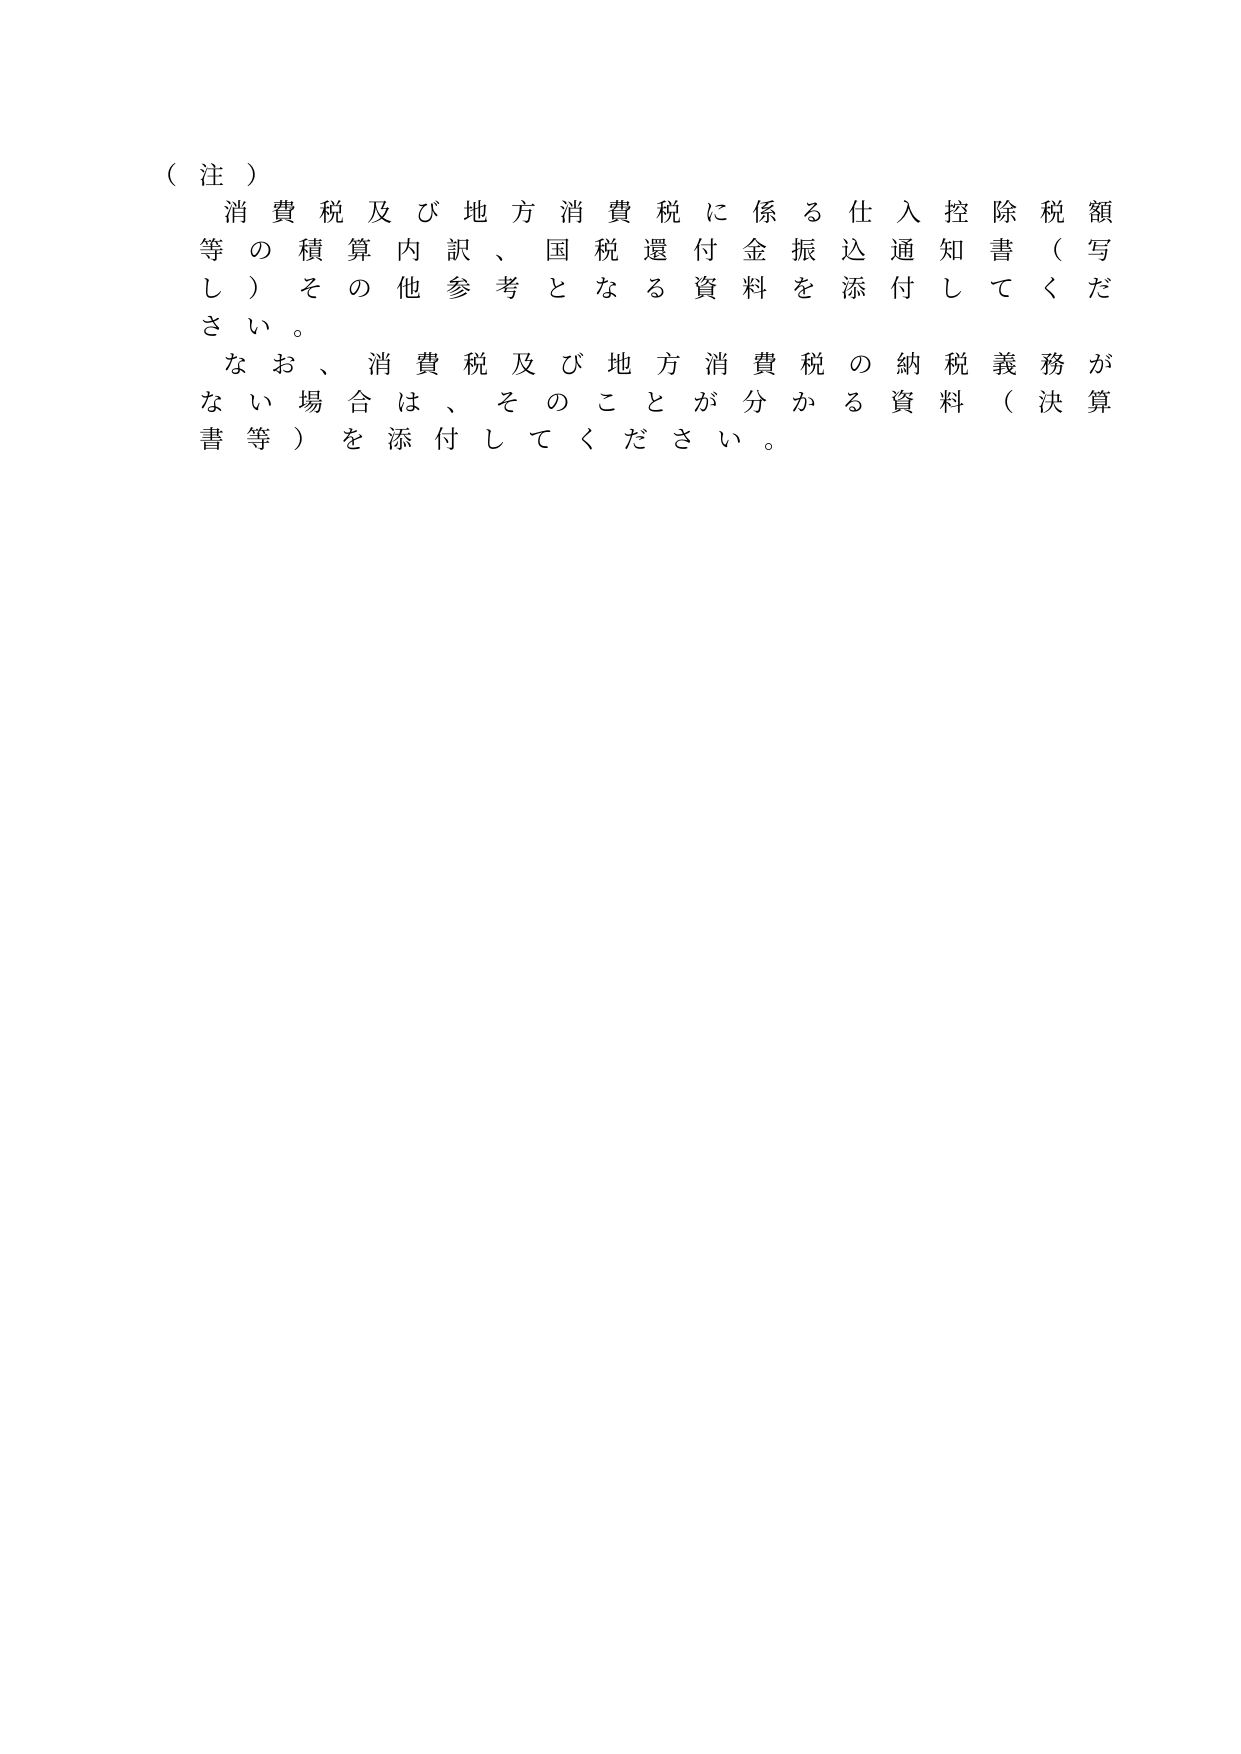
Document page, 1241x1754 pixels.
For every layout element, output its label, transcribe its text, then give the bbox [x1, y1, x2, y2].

text （注） [81, 154, 1136, 192]
text 消費税及び地方消費税に係る仕入控除税額等の積算内訳、国税還付金振込通知書（写し）その他参考となる資料を添付してください。 [176, 192, 1136, 343]
text なお、消費税及び地方消費税の納税義務がない場合は、そのことが分かる資料（決算書等）を添付してください。 [176, 343, 1136, 457]
